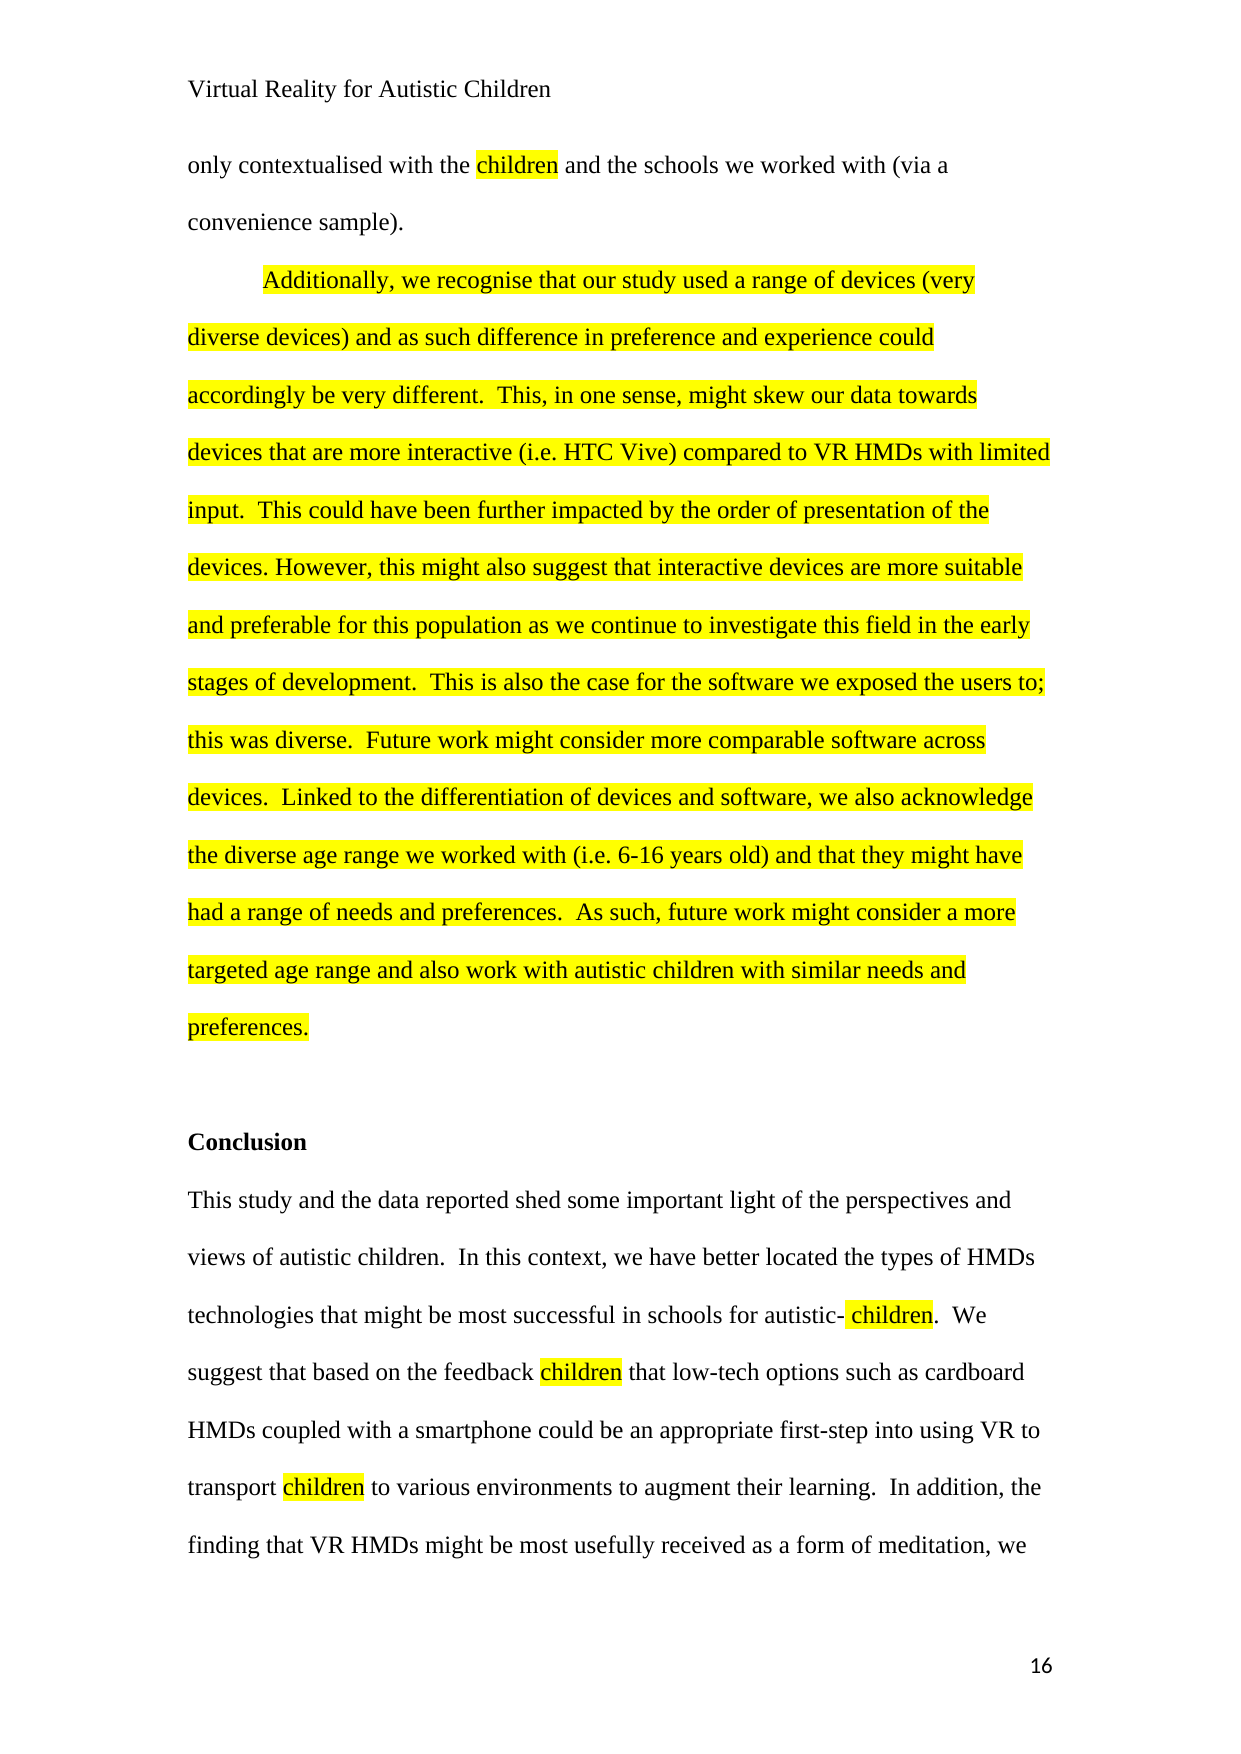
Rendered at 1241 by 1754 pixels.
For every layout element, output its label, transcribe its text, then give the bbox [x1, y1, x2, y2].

text Additionally, we recognise that our study used a range of devices (very diverse devices) and as such difference in preference and experience could accordingly be very different. This, in one sense, might skew our data towards devices that are more interactive (i.e. HTC Vive) compared to VR HMDs with limited input. This could have been further impacted by the order of presentation of the devices. However, this might also suggest that interactive devices are more suitable and preferable for this population as we continue to investigate this field in the early stages of development. This is also the case for the software we exposed the users to; this was diverse. Future work might consider more comparable software across devices. Linked to the differentiation of devices and software, we also acknowledge the diverse age range we worked with (i.e. 6-16 years old) and that they might have had a range of needs and preferences. As such, future work might consider a more targeted age range and also work with autistic children with similar needs and preferences. [187, 265, 1053, 1041]
text Conclusion [187, 1127, 1053, 1156]
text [187, 150, 1053, 236]
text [187, 1185, 1053, 1559]
